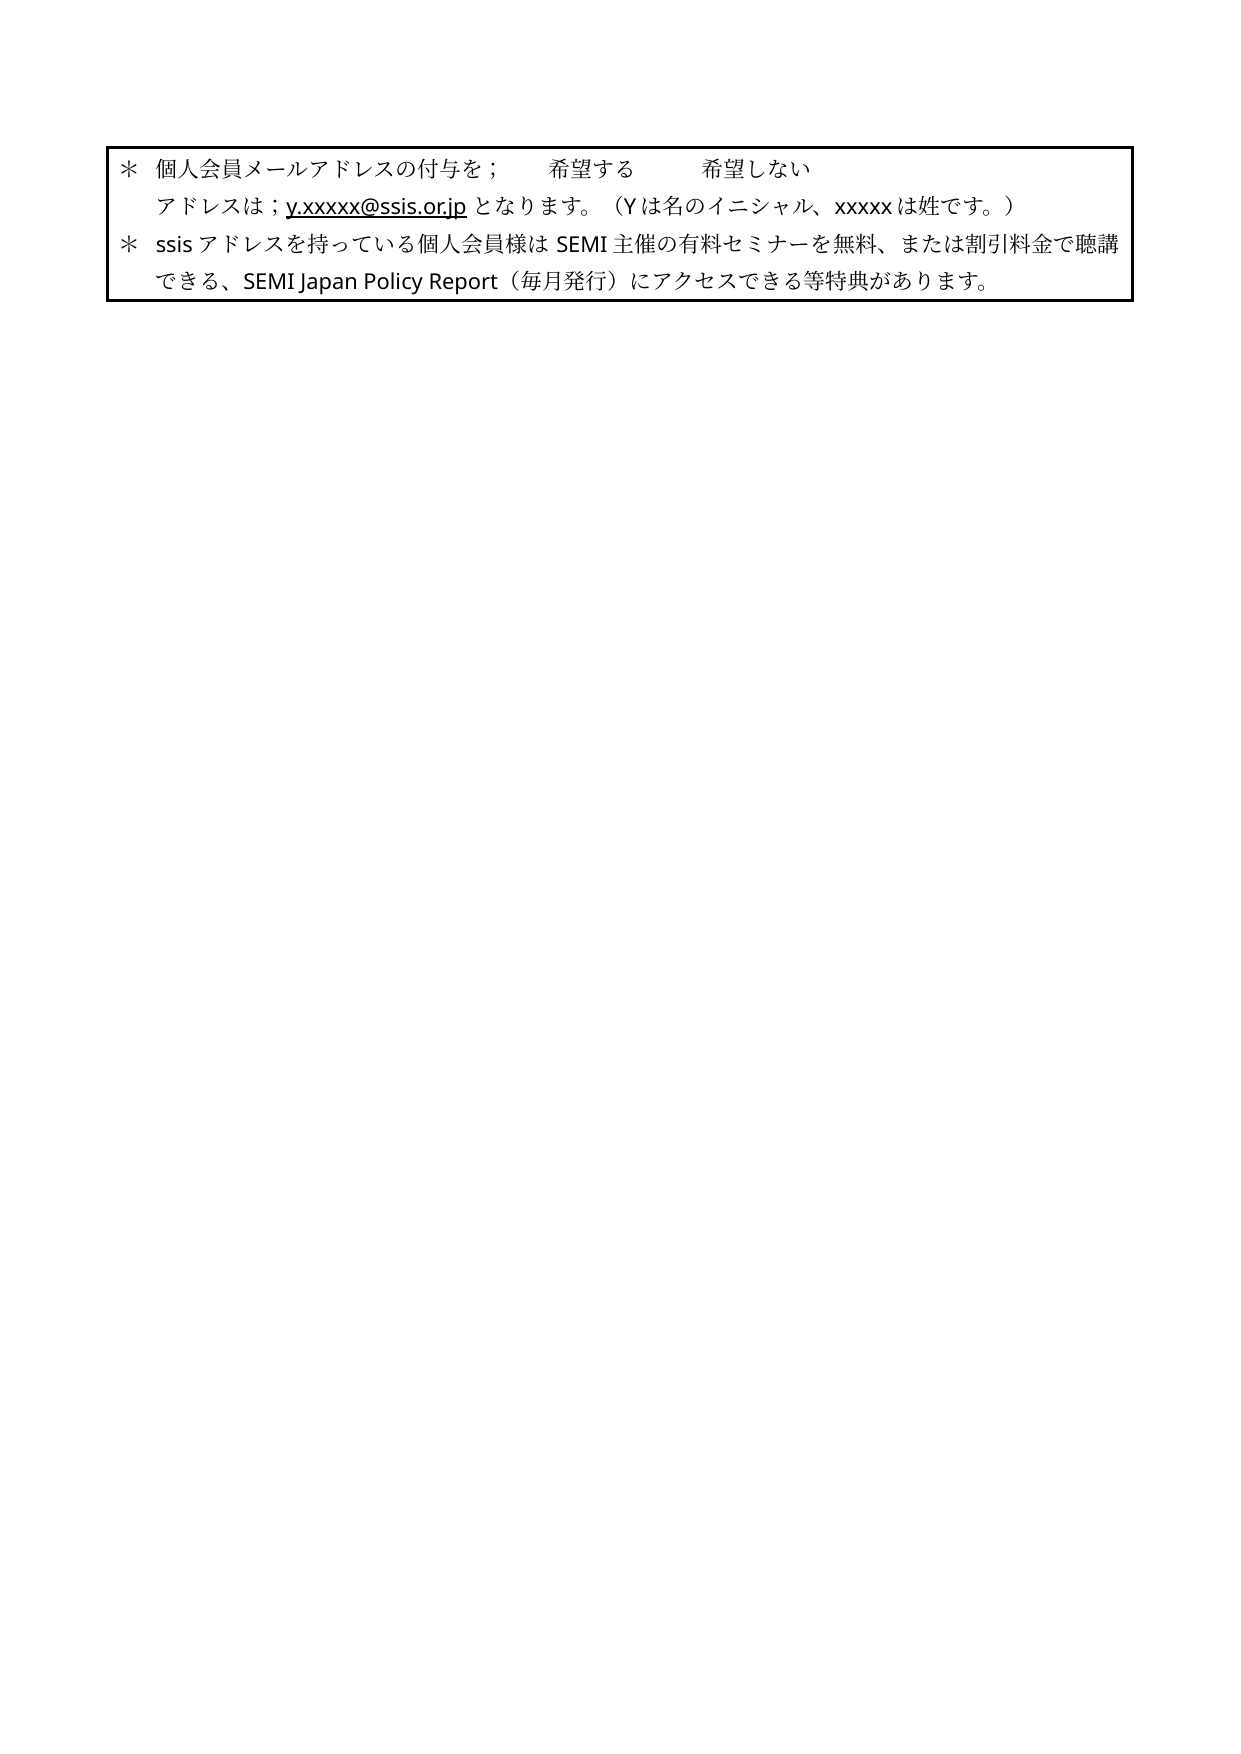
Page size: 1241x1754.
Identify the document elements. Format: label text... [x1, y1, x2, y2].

table_cell 個人会員メールアドレスの付与を； 希望する 希望しない アドレスは；y.xxxxx@ssis.or.jp となります。（Yは名のイニシャル、xxxxxは姓です。） ssisアドレスを持っている個人会員様はSEMI主催の有料セミナーを無料、または割引料金で聴講できる、SEMI Japan Policy Report（毎月発行）にアクセスできる等特典があります。 [109, 149, 1131, 299]
